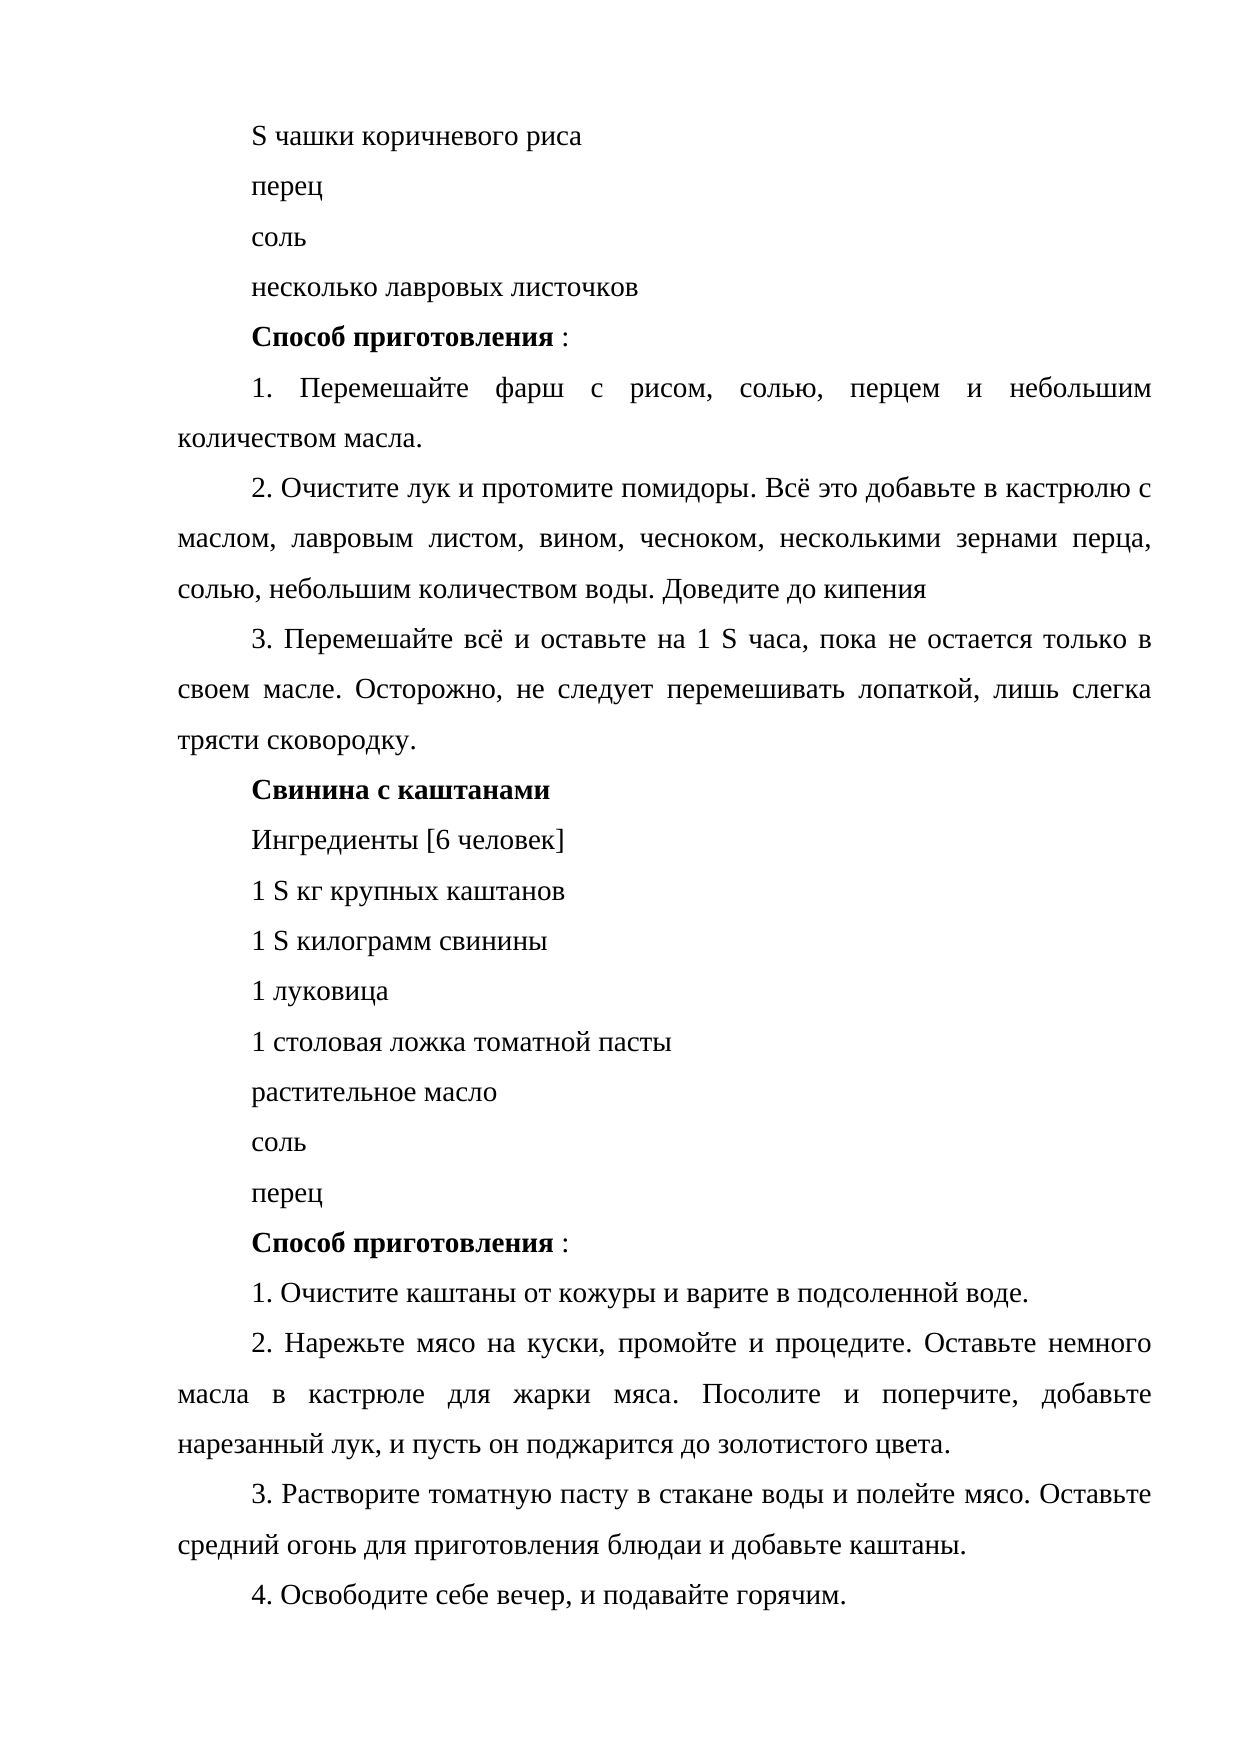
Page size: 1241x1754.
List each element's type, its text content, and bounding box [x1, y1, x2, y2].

text 1 Ѕ килограмм свинины [177, 923, 1152, 957]
list соль [177, 219, 1152, 252]
list перец [177, 168, 1152, 202]
list Ѕ чашки коричневого риса [177, 118, 1152, 152]
list 3. Перемешайте всё и оставьте на 1 Ѕ часа, пока не остается только в своем масле. Осторожно, не следует перемешивать лопаткой, лишь слегка трясти сковородку. [177, 621, 1152, 755]
list 2. Очистите лук и протомите помидоры. Всё это добавьте в кастрюлю с маслом, лавровым листом, вином, чесноком, несколькими зернами перца, солью, небольшим количеством воды. Доведите до кипения [177, 470, 1152, 604]
text 2. Нарежьте мясо на куски, промойте и процедите. Оставьте немного масла в кастрюле для жарки мяса. Посолите и поперчите, добавьте нарезанный лук, и пусть он поджарится до золотистого цвета. [177, 1326, 1152, 1460]
text 4. Освободите себе вечер, и подавайте горячим. [177, 1577, 1152, 1611]
text перец [177, 1175, 1152, 1208]
text Ингредиенты [6 человек] [177, 822, 1152, 856]
text Свинина с каштанами [177, 772, 1152, 806]
text Способ приготовления : [177, 1225, 1152, 1258]
text 3. Растворите томатную пасту в стакане воды и полейте мясо. Оставьте средний огонь для приготовления блюдаи и добавьте каштаны. [177, 1477, 1152, 1560]
text 1 Ѕ кг крупных каштанов [177, 873, 1152, 906]
text 1. Очистите каштаны от кожуры и варите в подсоленной воде. [177, 1275, 1152, 1309]
text соль [177, 1124, 1152, 1158]
text 1 столовая ложка томатной пасты [177, 1024, 1152, 1057]
text растительное масло [177, 1074, 1152, 1108]
list несколько лавровых листочков [177, 269, 1152, 303]
list Способ приготовления : [177, 319, 1152, 353]
text 1 луковица [177, 973, 1152, 1007]
list 1. Перемешайте фарш с рисом, солью, перцем и небольшим количеством масла. [177, 370, 1152, 453]
